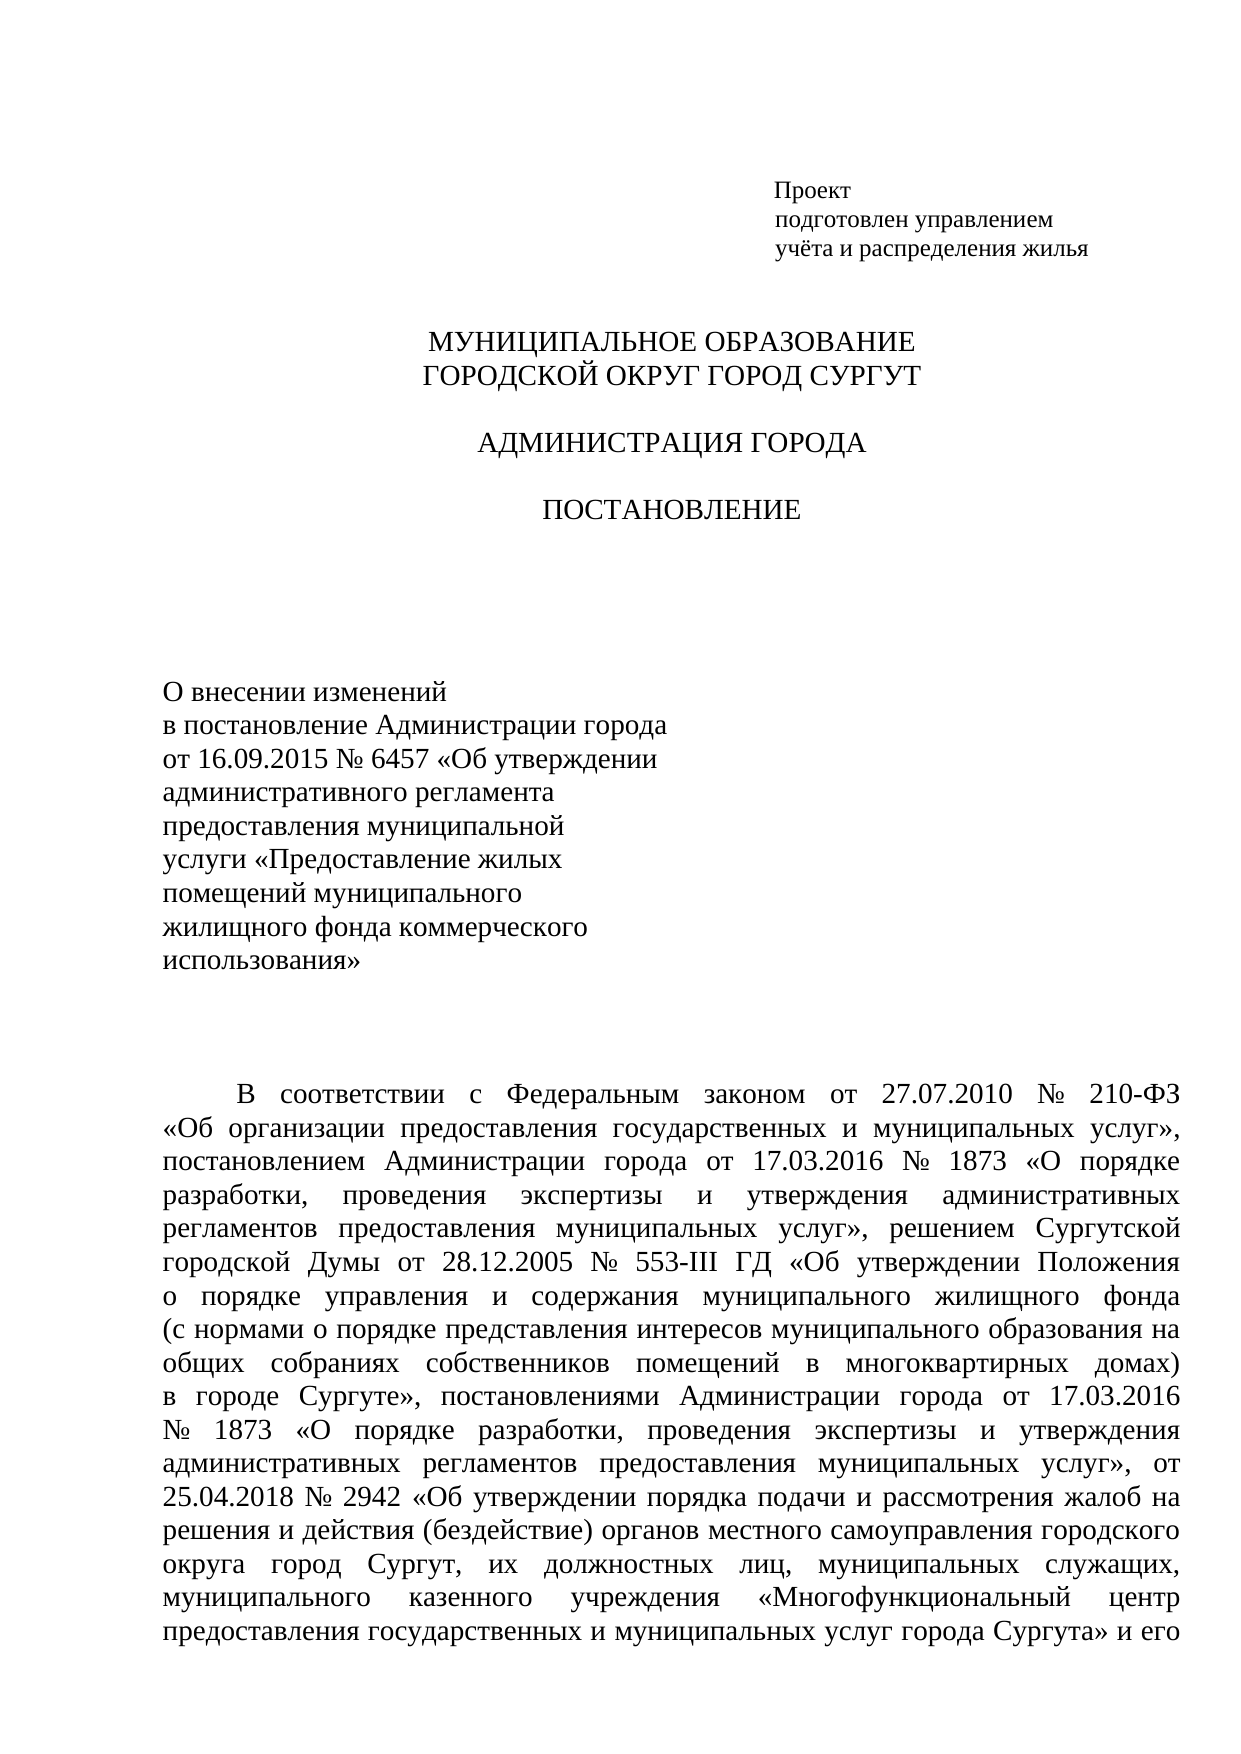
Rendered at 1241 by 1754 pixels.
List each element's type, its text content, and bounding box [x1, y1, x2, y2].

text помещений муниципального [162, 875, 1181, 909]
text административного регламента [162, 774, 1181, 808]
subtitle ПОСТАНОВЛЕНИЕ [162, 492, 1181, 525]
subtitle АДМИНИСТРАЦИЯ ГОРОДА [162, 425, 1181, 458]
text от 16.09.2015 № 6457 «Об утверждении [162, 741, 1181, 774]
text О внесении изменений [162, 674, 1181, 707]
text МУНИЦИПАЛЬНОЕ ОБРАЗОВАНИЕ [162, 324, 1181, 358]
text предоставления муниципальной [162, 808, 1181, 842]
text в постановление Администрации города [162, 707, 1181, 741]
text услуги «Предоставление жилых [162, 842, 1181, 875]
text ГОРОДСКОЙ ОКРУГ ГОРОД СУРГУТ [162, 358, 1181, 391]
text жилищного фонда коммерческого [162, 909, 1181, 942]
text использования» [162, 942, 1181, 976]
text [162, 1076, 1181, 1647]
text подготовлен управлением [162, 204, 1181, 233]
text учёта и распределения жилья [162, 233, 1181, 262]
text Проект [162, 176, 1181, 204]
